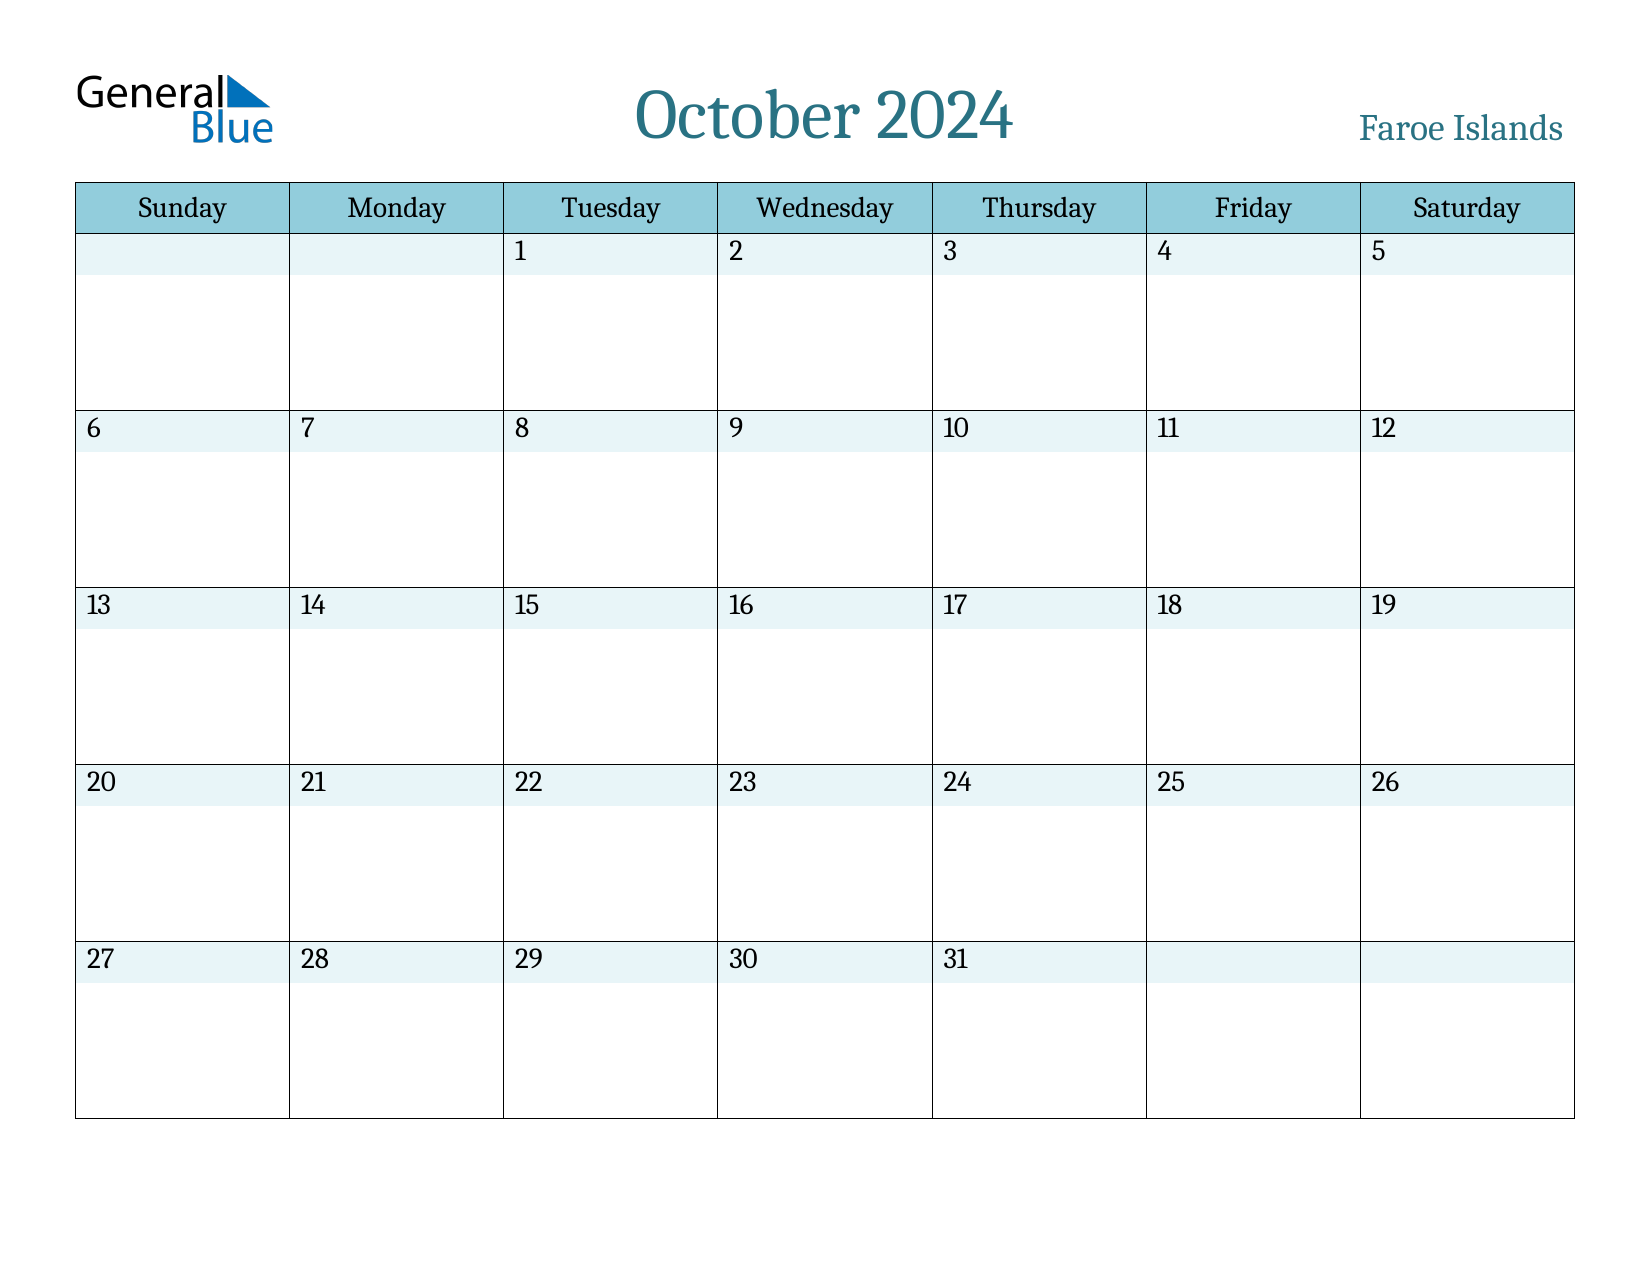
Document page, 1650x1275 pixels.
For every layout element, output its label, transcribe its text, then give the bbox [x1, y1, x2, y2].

table_cell [504, 452, 717, 587]
table_header [76, 75, 503, 182]
table_cell 29 [504, 942, 717, 983]
table_cell [1361, 806, 1574, 941]
table_cell Friday [1147, 183, 1360, 233]
table_cell [290, 983, 503, 1118]
table_cell Tuesday [504, 183, 717, 233]
table_cell 11 [1147, 411, 1360, 452]
table_cell 18 [1147, 588, 1360, 629]
table_cell [76, 275, 289, 410]
table_cell 16 [718, 588, 932, 629]
table_cell [933, 806, 1146, 941]
table_cell 31 [933, 942, 1146, 983]
table_cell 6 [76, 411, 289, 452]
table_cell [718, 629, 932, 764]
table_cell [290, 275, 503, 410]
table_cell [1361, 942, 1574, 983]
table_cell 19 [1361, 588, 1574, 629]
table_cell [1147, 983, 1360, 1118]
table_cell [1147, 452, 1360, 587]
table_cell [290, 452, 503, 587]
table_cell [933, 275, 1146, 410]
table_cell [76, 629, 289, 764]
table_cell Wednesday [718, 183, 932, 233]
table_cell [1147, 942, 1360, 983]
table_cell 1 [504, 234, 717, 275]
table_cell 25 [1147, 765, 1360, 806]
table_cell 27 [76, 942, 289, 983]
table_cell [76, 234, 289, 275]
table_cell 10 [933, 411, 1146, 452]
table_cell [1147, 806, 1360, 941]
table_cell 3 [933, 234, 1146, 275]
table_cell 2 [718, 234, 932, 275]
table_cell [504, 629, 717, 764]
table_cell Thursday [933, 183, 1146, 233]
table_cell Monday [290, 183, 503, 233]
picture [77, 75, 273, 143]
table_cell [718, 983, 932, 1118]
table_cell [933, 452, 1146, 587]
table_cell 24 [933, 765, 1146, 806]
table_cell 14 [290, 588, 503, 629]
table_cell [1361, 452, 1574, 587]
table_cell [504, 983, 717, 1118]
table_cell 28 [290, 942, 503, 983]
table_header October 2024 [504, 75, 1146, 182]
table_cell Saturday [1361, 183, 1574, 233]
table_cell 30 [718, 942, 932, 983]
table_cell 21 [290, 765, 503, 806]
table_cell [290, 806, 503, 941]
table_cell [504, 275, 717, 410]
table_cell [290, 234, 503, 275]
table_cell 22 [504, 765, 717, 806]
table_cell 23 [718, 765, 932, 806]
table_cell [1361, 983, 1574, 1118]
table_cell [933, 983, 1146, 1118]
table_cell 7 [290, 411, 503, 452]
table_header Faroe Islands [1146, 75, 1574, 182]
table_cell 13 [76, 588, 289, 629]
table_cell [718, 452, 932, 587]
table_cell 8 [504, 411, 717, 452]
table_cell [76, 806, 289, 941]
table_cell [76, 983, 289, 1118]
table_cell 12 [1361, 411, 1574, 452]
table_cell [504, 806, 717, 941]
table_cell 9 [718, 411, 932, 452]
table_cell [1361, 629, 1574, 764]
table_cell [1147, 629, 1360, 764]
table_cell 5 [1361, 234, 1574, 275]
table_cell 20 [76, 765, 289, 806]
table_cell [1147, 275, 1360, 410]
table_cell [290, 629, 503, 764]
table_cell [718, 275, 932, 410]
table_cell [718, 806, 932, 941]
table_cell [76, 452, 289, 587]
table_cell Sunday [76, 183, 289, 233]
table_cell 26 [1361, 765, 1574, 806]
table_cell 17 [933, 588, 1146, 629]
table_cell 4 [1147, 234, 1360, 275]
table_cell [933, 629, 1146, 764]
table_cell 15 [504, 588, 717, 629]
table_cell [1361, 275, 1574, 410]
